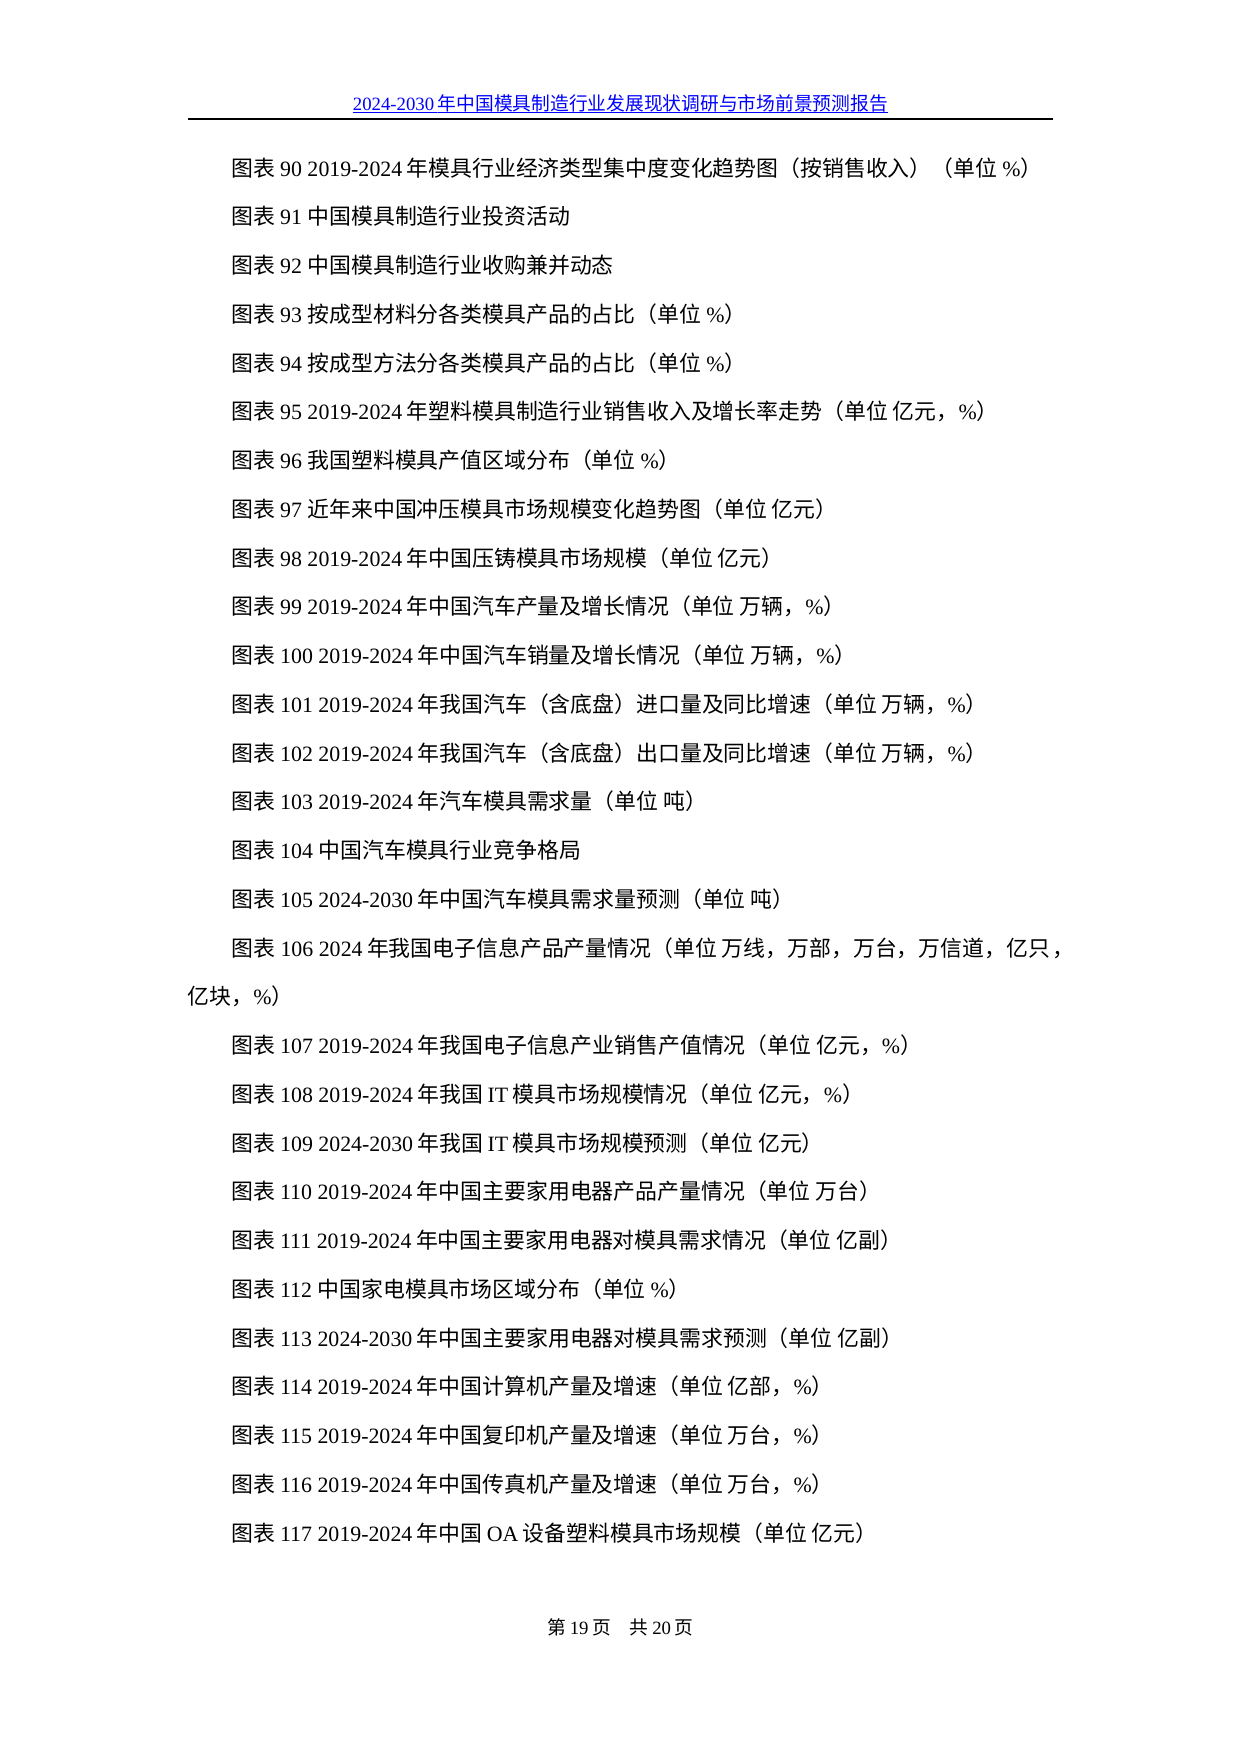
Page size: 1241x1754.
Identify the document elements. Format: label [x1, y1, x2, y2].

text [187, 150, 1053, 1548]
